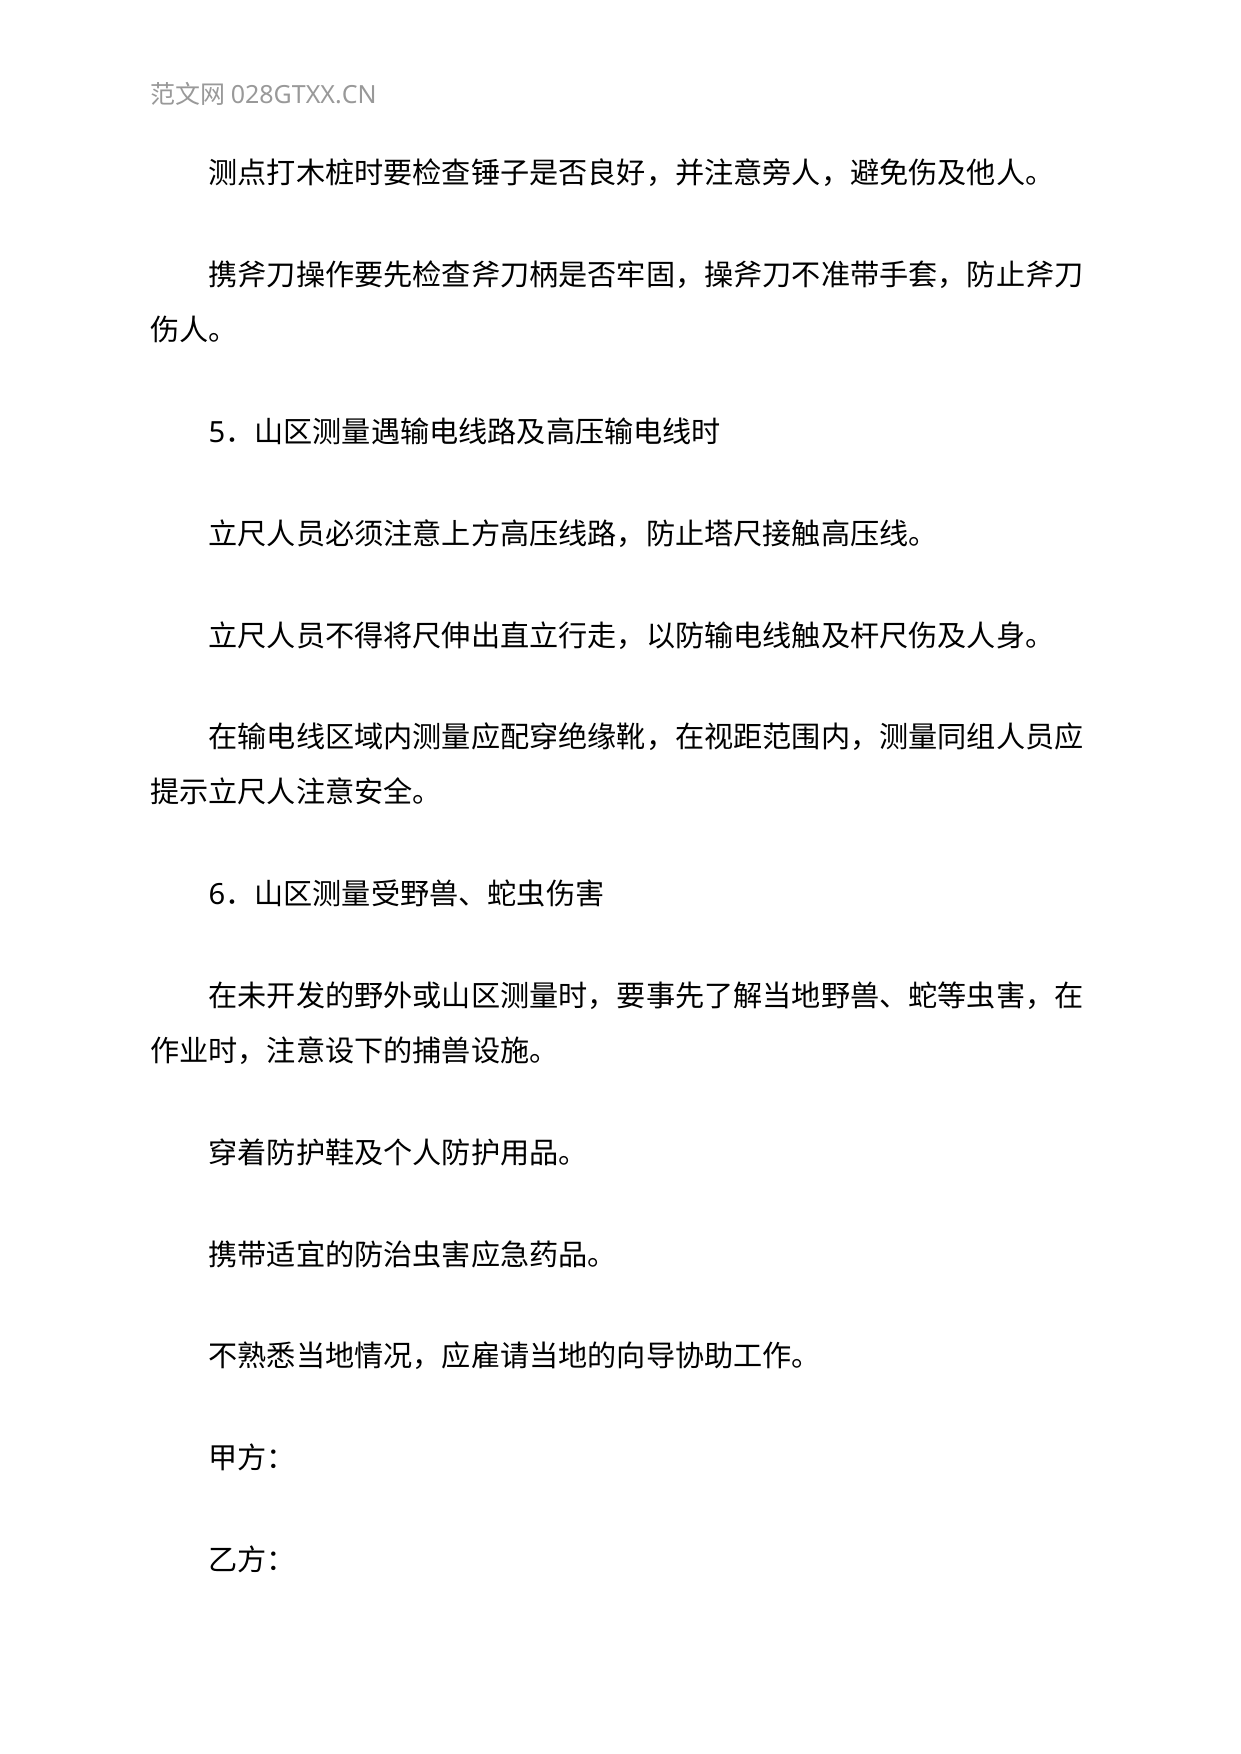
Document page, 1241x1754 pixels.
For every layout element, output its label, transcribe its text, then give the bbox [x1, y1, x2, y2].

text 在未开发的野外或山区测量时，要事先了解当地野兽、蛇等虫害，在作业时，注意设下的捕兽设施。 [150, 973, 1090, 1070]
text 5．山区测量遇输电线路及高压输电线时 [150, 408, 1090, 451]
text 立尺人员必须注意上方高压线路，防止塔尺接触高压线。 [150, 510, 1090, 553]
text 在输电线区域内测量应配穿绝缘靴，在视距范围内，测量同组人员应提示立尺人注意安全。 [150, 714, 1090, 811]
text 不熟悉当地情况，应雇请当地的向导协助工作。 [150, 1333, 1090, 1375]
text 穿着防护鞋及个人防护用品。 [150, 1129, 1090, 1172]
text 6．山区测量受野兽、蛇虫伤害 [150, 871, 1090, 913]
text 携斧刀操作要先检查斧刀柄是否牢固，操斧刀不准带手套，防止斧刀伤人。 [150, 252, 1090, 349]
text 立尺人员不得将尺伸出直立行走，以防输电线触及杆尺伤及人身。 [150, 612, 1090, 654]
text 测点打木桩时要检查锤子是否良好，并注意旁人，避免伤及他人。 [150, 150, 1090, 192]
text 携带适宜的防治虫害应急药品。 [150, 1231, 1090, 1273]
text 甲方： [150, 1434, 1090, 1477]
text 乙方： [150, 1536, 1090, 1579]
